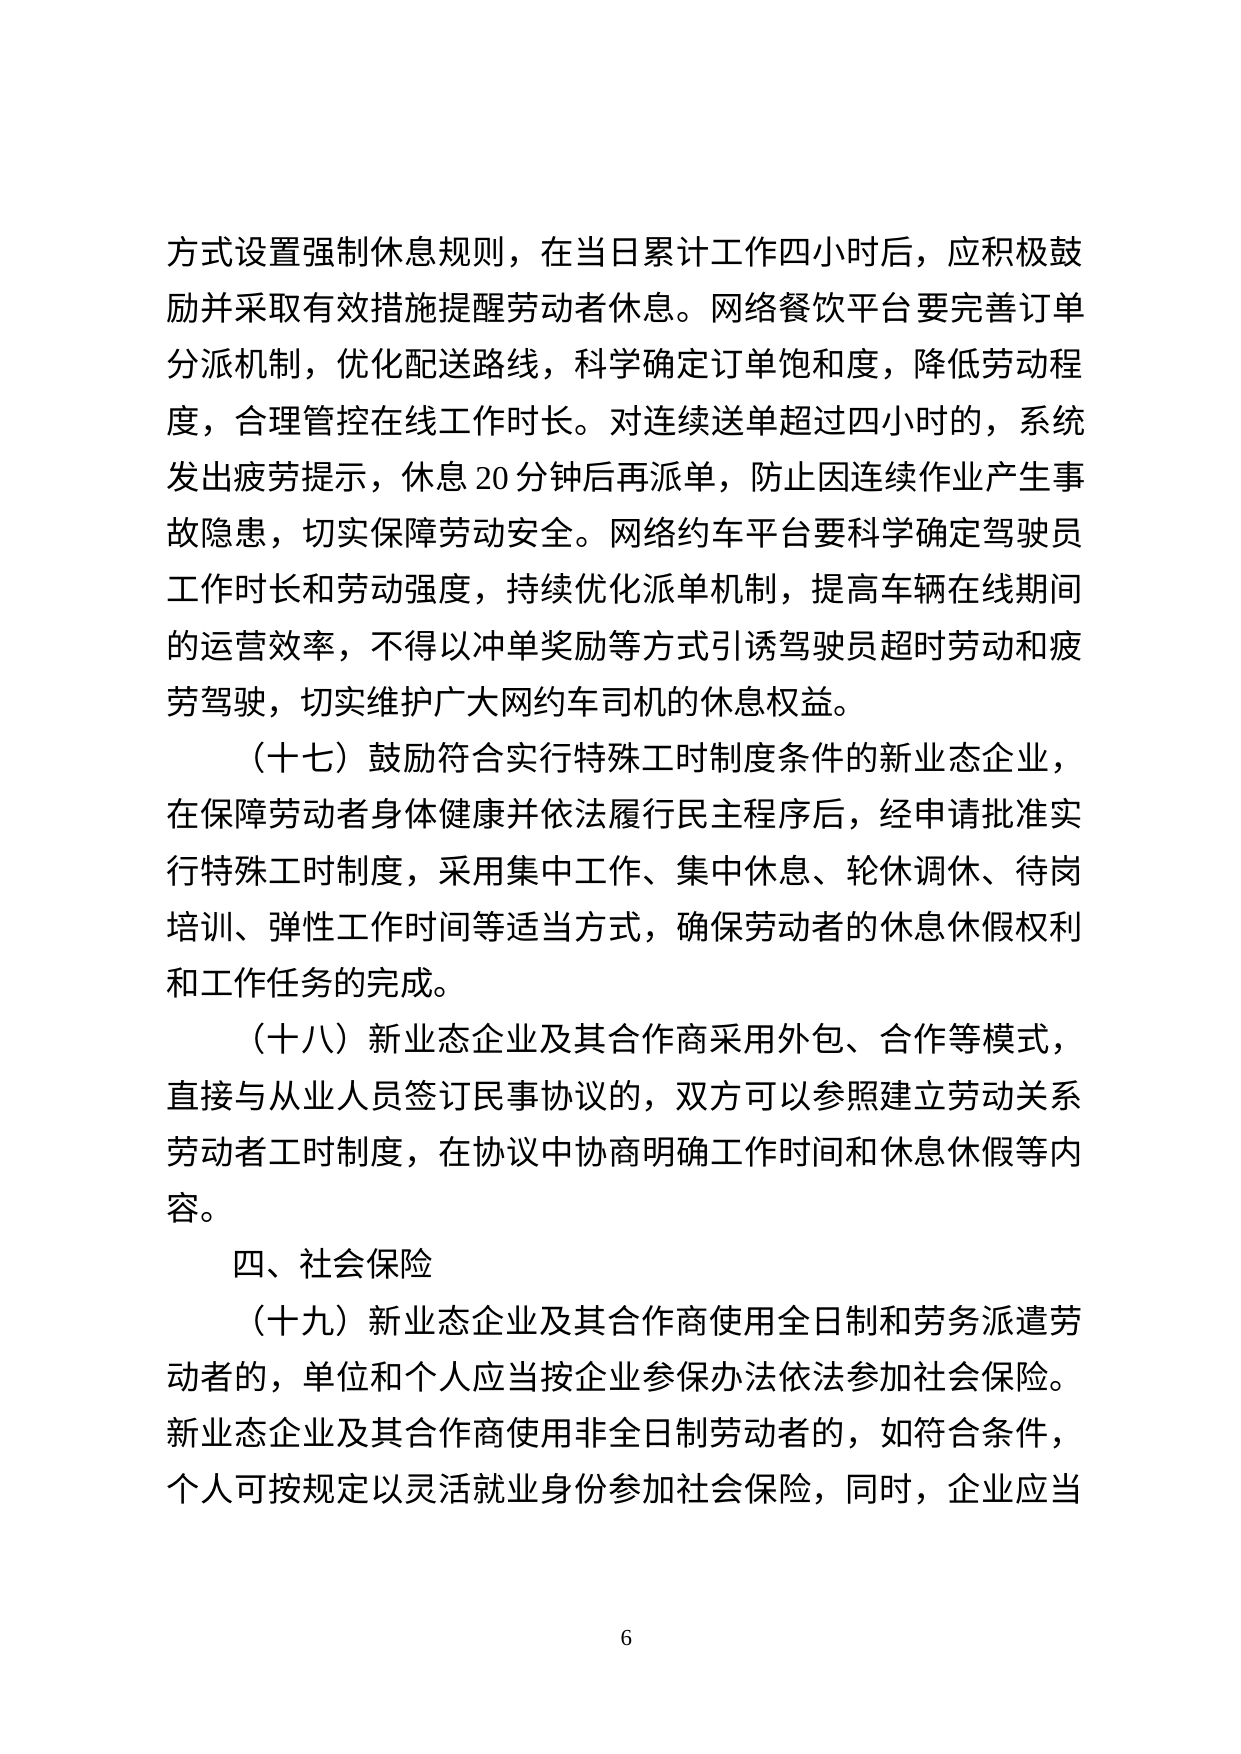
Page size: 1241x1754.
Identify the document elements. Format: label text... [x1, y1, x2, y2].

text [167, 219, 1085, 726]
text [167, 1288, 1085, 1513]
text （十八）新业态企业及其合作商采用外包、合作等模式，直接与从业人员签订民事协议的，双方可以参照建立劳动关系劳动者工时制度，在协议中协商明确工作时间和休息休假等内容。 [167, 1007, 1085, 1232]
text （十七）鼓励符合实行特殊工时制度条件的新业态企业，在保障劳动者身体健康并依法履行民主程序后，经申请批准实行特殊工时制度，采用集中工作、集中休息、轮休调休、待岗培训、弹性工作时间等适当方式，确保劳动者的休息休假权利和工作任务的完成。 [167, 726, 1085, 1007]
text 四、社会保险 [167, 1232, 1085, 1288]
